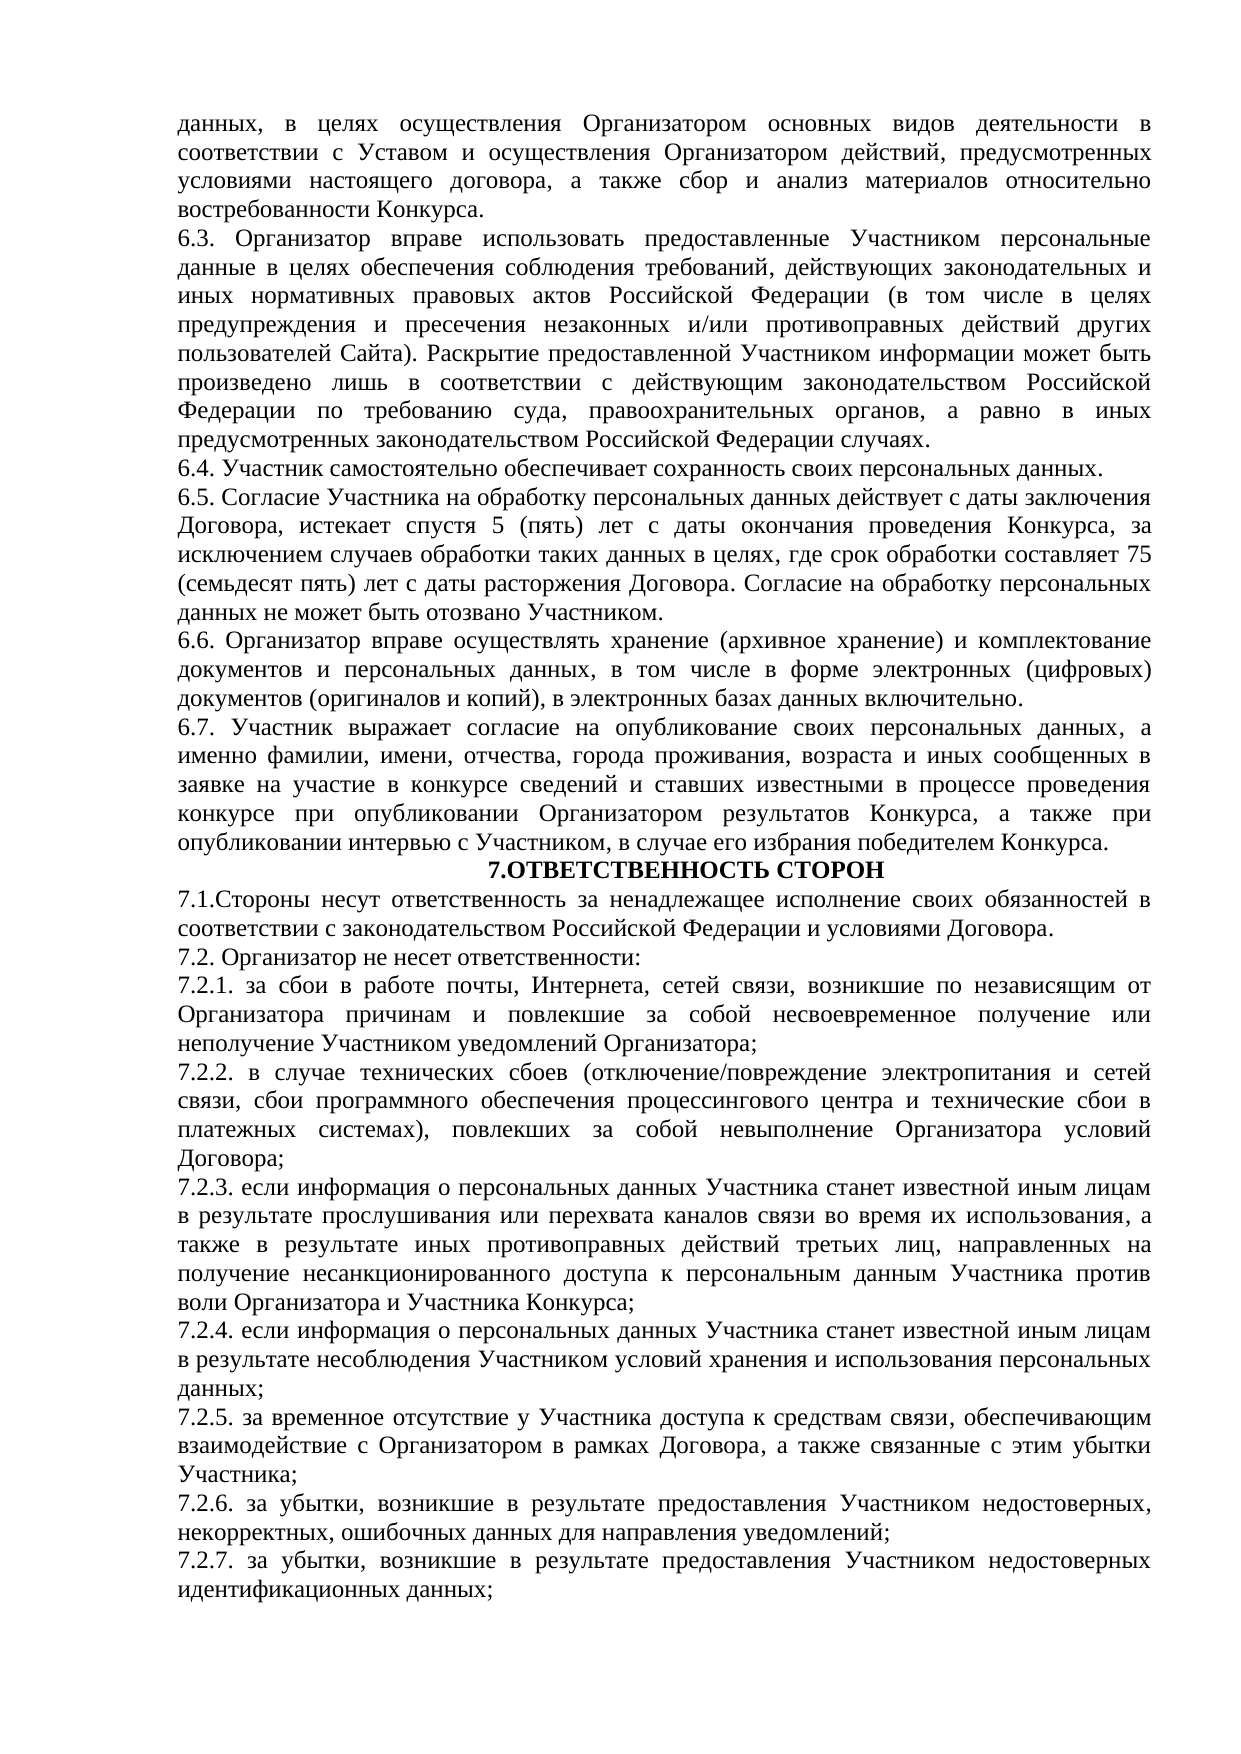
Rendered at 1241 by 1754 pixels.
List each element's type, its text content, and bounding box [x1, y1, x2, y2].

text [177, 108, 1152, 223]
text 7.ОТВЕТСТВЕННОСТЬ СТОРОН [177, 855, 1152, 884]
text 7.1.Стороны несут ответственность за ненадлежащее исполнение своих обязанностей в соответствии с законодательством Российской Федерации и условиями Договора. [177, 884, 1152, 942]
text 6.3. Организатор вправе использовать предоставленные Участником персональные данные в целях обеспечения соблюдения требований, действующих законодательных и иных нормативных правовых актов Российской Федерации (в том числе в целях предупреждения и пресечения незаконных и/или противоправных действий других пользователей Сайта). Раскрытие предоставленной Участником информации может быть произведено лишь в соответствии с действующим законодательством Российской Федерации по требованию суда, правоохранительных органов, а равно в иных предусмотренных законодательством Российской Федерации случаях. [177, 223, 1152, 453]
text 6.7. Участник выражает согласие на опубликование своих персональных данных, а именно фамилии, имени, отчества, города проживания, возраста и иных сообщенных в заявке на участие в конкурсе сведений и ставших известными в процессе проведения конкурсе при опубликовании Организатором результатов Конкурса, а также при опубликовании интервью с Участником, в случае его избрания победителем Конкурса. [177, 712, 1152, 855]
text 7.2.2. в случае технических сбоев (отключение/повреждение электропитания и сетей связи, сбои программного обеспечения процессингового центра и технические сбои в платежных системах), повлекших за собой невыполнение Организатора условий Договора; [177, 1057, 1152, 1172]
text 6.4. Участник самостоятельно обеспечивает сохранность своих персональных данных. [177, 453, 1152, 482]
text 7.2.7. за убытки, возникшие в результате предоставления Участником недостоверных идентификационных данных; [177, 1545, 1152, 1603]
text 7.2.3. если информация о персональных данных Участника станет известной иным лицам в результате прослушивания или перехвата каналов связи во время их использования, а также в результате иных противоправных действий третьих лиц, направленных на получение несанкционированного доступа к персональным данным Участника против воли Организатора и Участника Конкурса; [177, 1172, 1152, 1315]
text 7.2.6. за убытки, возникшие в результате предоставления Участником недостоверных, некорректных, ошибочных данных для направления уведомлений; [177, 1488, 1152, 1545]
text 7.2. Организатор не несет ответственности: [177, 942, 1152, 970]
text 7.2.1. за сбои в работе почты, Интернета, сетей связи, возникшие по независящим от Организатора причинам и повлекшие за собой несвоевременное получение или неполучение Участником уведомлений Организатора; [177, 970, 1152, 1057]
text 6.5. Согласие Участника на обработку персональных данных действует с даты заключения Договора, истекает спустя 5 (пять) лет с даты окончания проведения Конкурса, за исключением случаев обработки таких данных в целях, где срок обработки составляет 75 (семьдесят пять) лет с даты расторжения Договора. Согласие на обработку персональных данных не может быть отозвано Участником. [177, 482, 1152, 625]
text 7.2.4. если информация о персональных данных Участника станет известной иным лицам в результате несоблюдения Участником условий хранения и использования персональных данных; [177, 1315, 1152, 1402]
text 6.6. Организатор вправе осуществлять хранение (архивное хранение) и комплектование документов и персональных данных, в том числе в форме электронных (цифровых) документов (оригиналов и копий), в электронных базах данных включительно. [177, 625, 1152, 712]
text 7.2.5. за временное отсутствие у Участника доступа к средствам связи, обеспечивающим взаимодействие с Организатором в рамках Договора, а также связанные с этим убытки Участника; [177, 1402, 1152, 1488]
